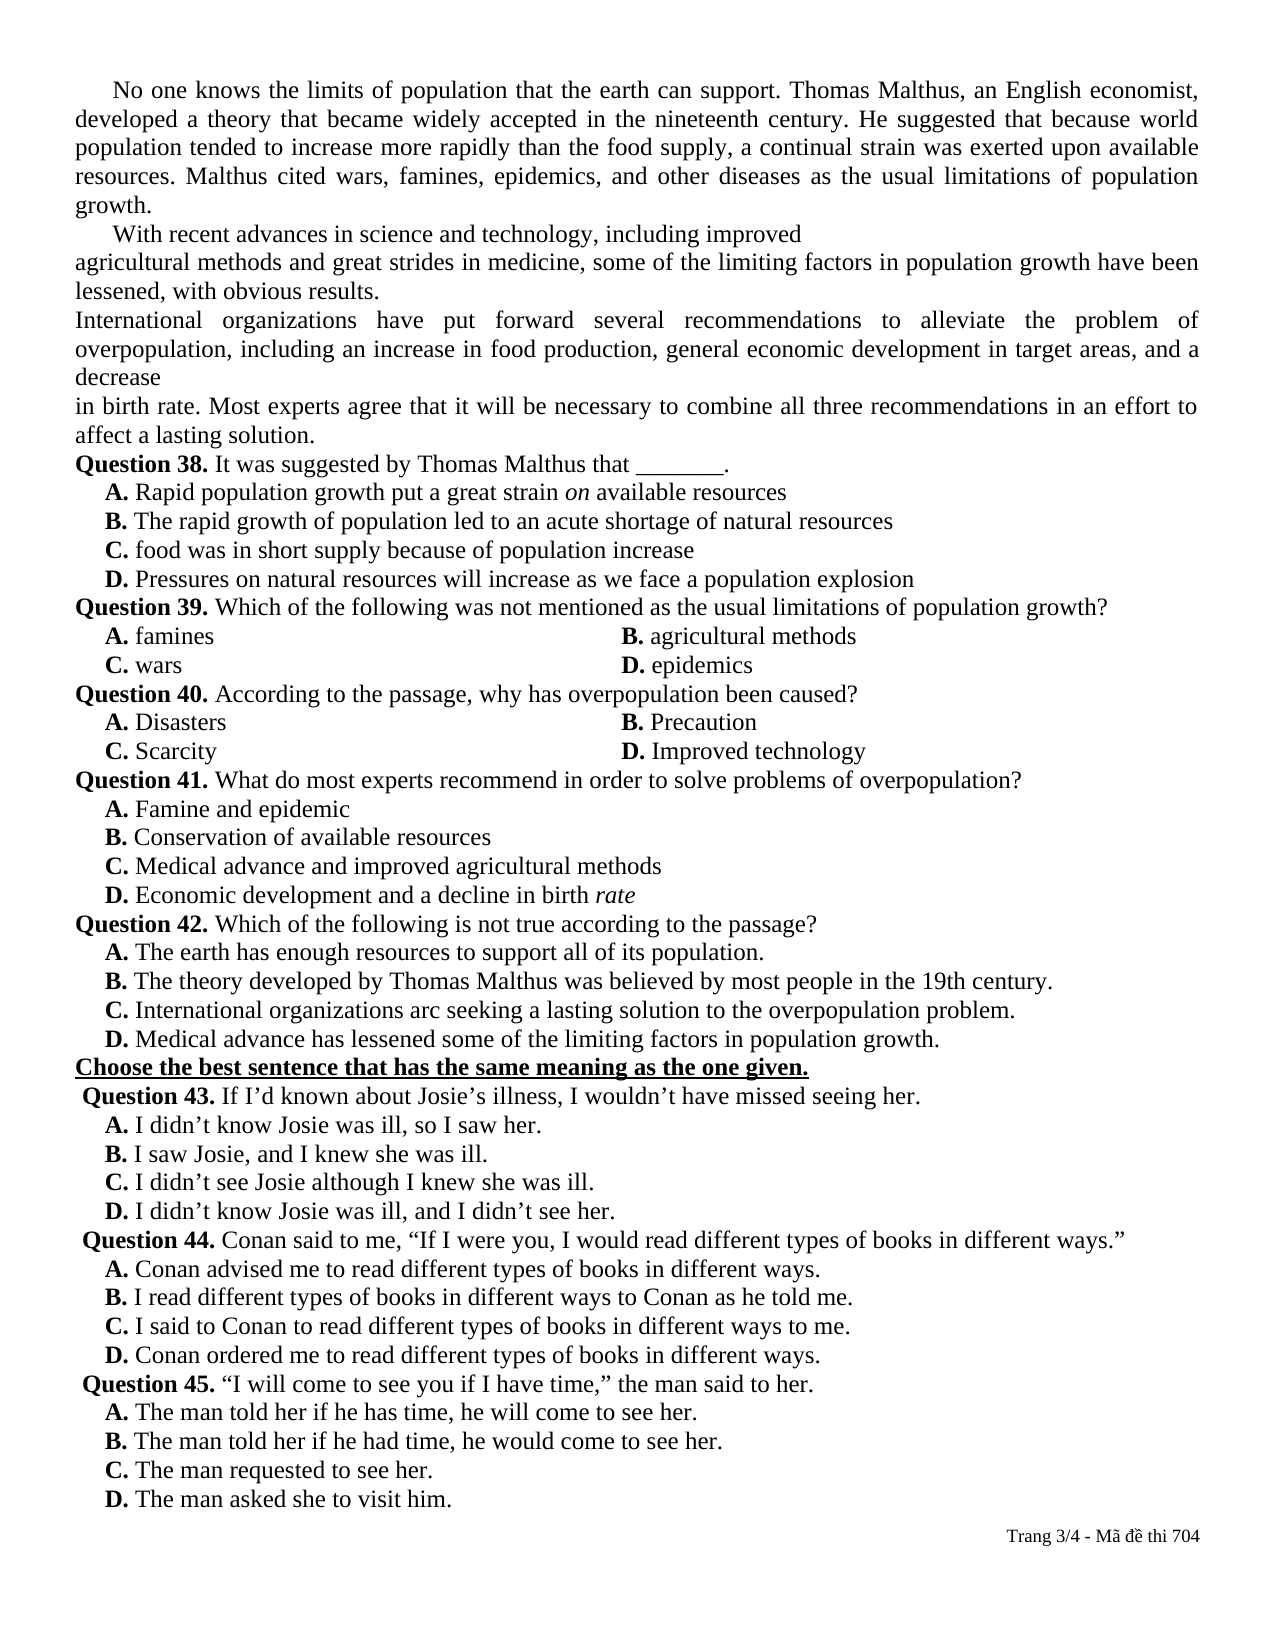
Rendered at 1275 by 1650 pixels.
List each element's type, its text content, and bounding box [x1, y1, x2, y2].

text A. I didn’t know Josie was ill, so I saw her. [75, 1110, 1200, 1139]
text Question 39. Which of the following was not mentioned as the usual limitations of population growth? [75, 592, 1200, 621]
text A. The man told her if he has time, he will come to see her. [75, 1397, 1200, 1426]
text Choose the best sentence that has the same meaning as the one given. [75, 1052, 1200, 1081]
text A. Rapid population growth put a great strain on available resources [75, 477, 1200, 506]
text D. I didn’t know Josie was ill, and I didn’t see her. [75, 1196, 1200, 1225]
text Question 43. If I’d known about Josie’s illness, I wouldn’t have missed seeing her. [82, 1081, 1200, 1110]
text Question 42. Which of the following is not true according to the passage? [75, 909, 1200, 937]
text in birth rate. Most experts agree that it will be necessary to combine all three recommendations in an effort to affect a lasting solution. [75, 391, 1200, 449]
text Question 45. “I will come to see you if I have time,” the man said to her. [82, 1369, 1200, 1397]
text A. Conan advised me to read different types of books in different ways. [75, 1254, 1200, 1282]
text With recent advances in science and technology, including improved [75, 219, 1200, 247]
text A. Famine and epidemic [75, 794, 1200, 822]
text A. Disasters B. Precaution [75, 707, 1200, 736]
text Question 41. What do most experts recommend in order to solve problems of overpopulation? [75, 765, 1200, 794]
text Question 40. According to the passage, why has overpopulation been caused? [75, 679, 1200, 707]
text D. Pressures on natural resources will increase as we face a population explosion [75, 564, 1200, 592]
text A. The earth has enough resources to support all of its population. [75, 937, 1200, 966]
text C. Scarcity D. Improved technology [75, 736, 1200, 765]
text C. I didn’t see Josie although I knew she was ill. [75, 1167, 1200, 1196]
text D. Economic development and a decline in birth rate [75, 880, 1200, 909]
text C. Medical advance and improved agricultural methods [75, 851, 1200, 880]
text D. Conan ordered me to read different types of books in different ways. [75, 1340, 1200, 1369]
text B. I saw Josie, and I knew she was ill. [75, 1139, 1200, 1167]
text A. famines B. agricultural methods [75, 621, 1200, 650]
text D. The man asked she to visit him. [75, 1484, 1200, 1512]
text D. Medical advance has lessened some of the limiting factors in population growth. [75, 1024, 1200, 1052]
text agricultural methods and great strides in medicine, some of the limiting factors in population growth have been lessened, with obvious results. [75, 247, 1200, 305]
text C. food was in short supply because of population increase [75, 535, 1200, 564]
text No one knows the limits of population that the earth can support. Thomas Malthus, an English economist, developed a theory that became widely accepted in the nineteenth century. He suggested that because world population tended to increase more rapidly than the food supply, a continual strain was exerted upon available resources. Malthus cited wars, famines, epidemics, and other diseases as the usual limitations of population growth. [75, 75, 1200, 219]
text B. The theory developed by Thomas Malthus was believed by most people in the 19th century. [75, 966, 1200, 995]
text C. The man requested to see her. [75, 1455, 1200, 1484]
text C. I said to Conan to read different types of books in different ways to me. [75, 1311, 1200, 1340]
text C. wars D. epidemics [75, 650, 1200, 679]
text B. I read different types of books in different ways to Conan as he told me. [75, 1282, 1200, 1311]
text B. The rapid growth of population led to an acute shortage of natural resources [75, 506, 1200, 535]
text Question 44. Conan said to me, “If I were you, I would read different types of books in different ways.” [82, 1225, 1200, 1254]
text International organizations have put forward several recommendations to alleviate the problem of overpopulation, including an increase in food production, general economic development in target areas, and a decrease [75, 305, 1200, 391]
text B. The man told her if he had time, he would come to see her. [75, 1426, 1200, 1455]
text Question 38. It was suggested by Thomas Malthus that _______. [75, 449, 1200, 477]
text C. International organizations arc seeking a lasting solution to the overpopulation problem. [75, 995, 1200, 1024]
text B. Conservation of available resources [75, 822, 1200, 851]
